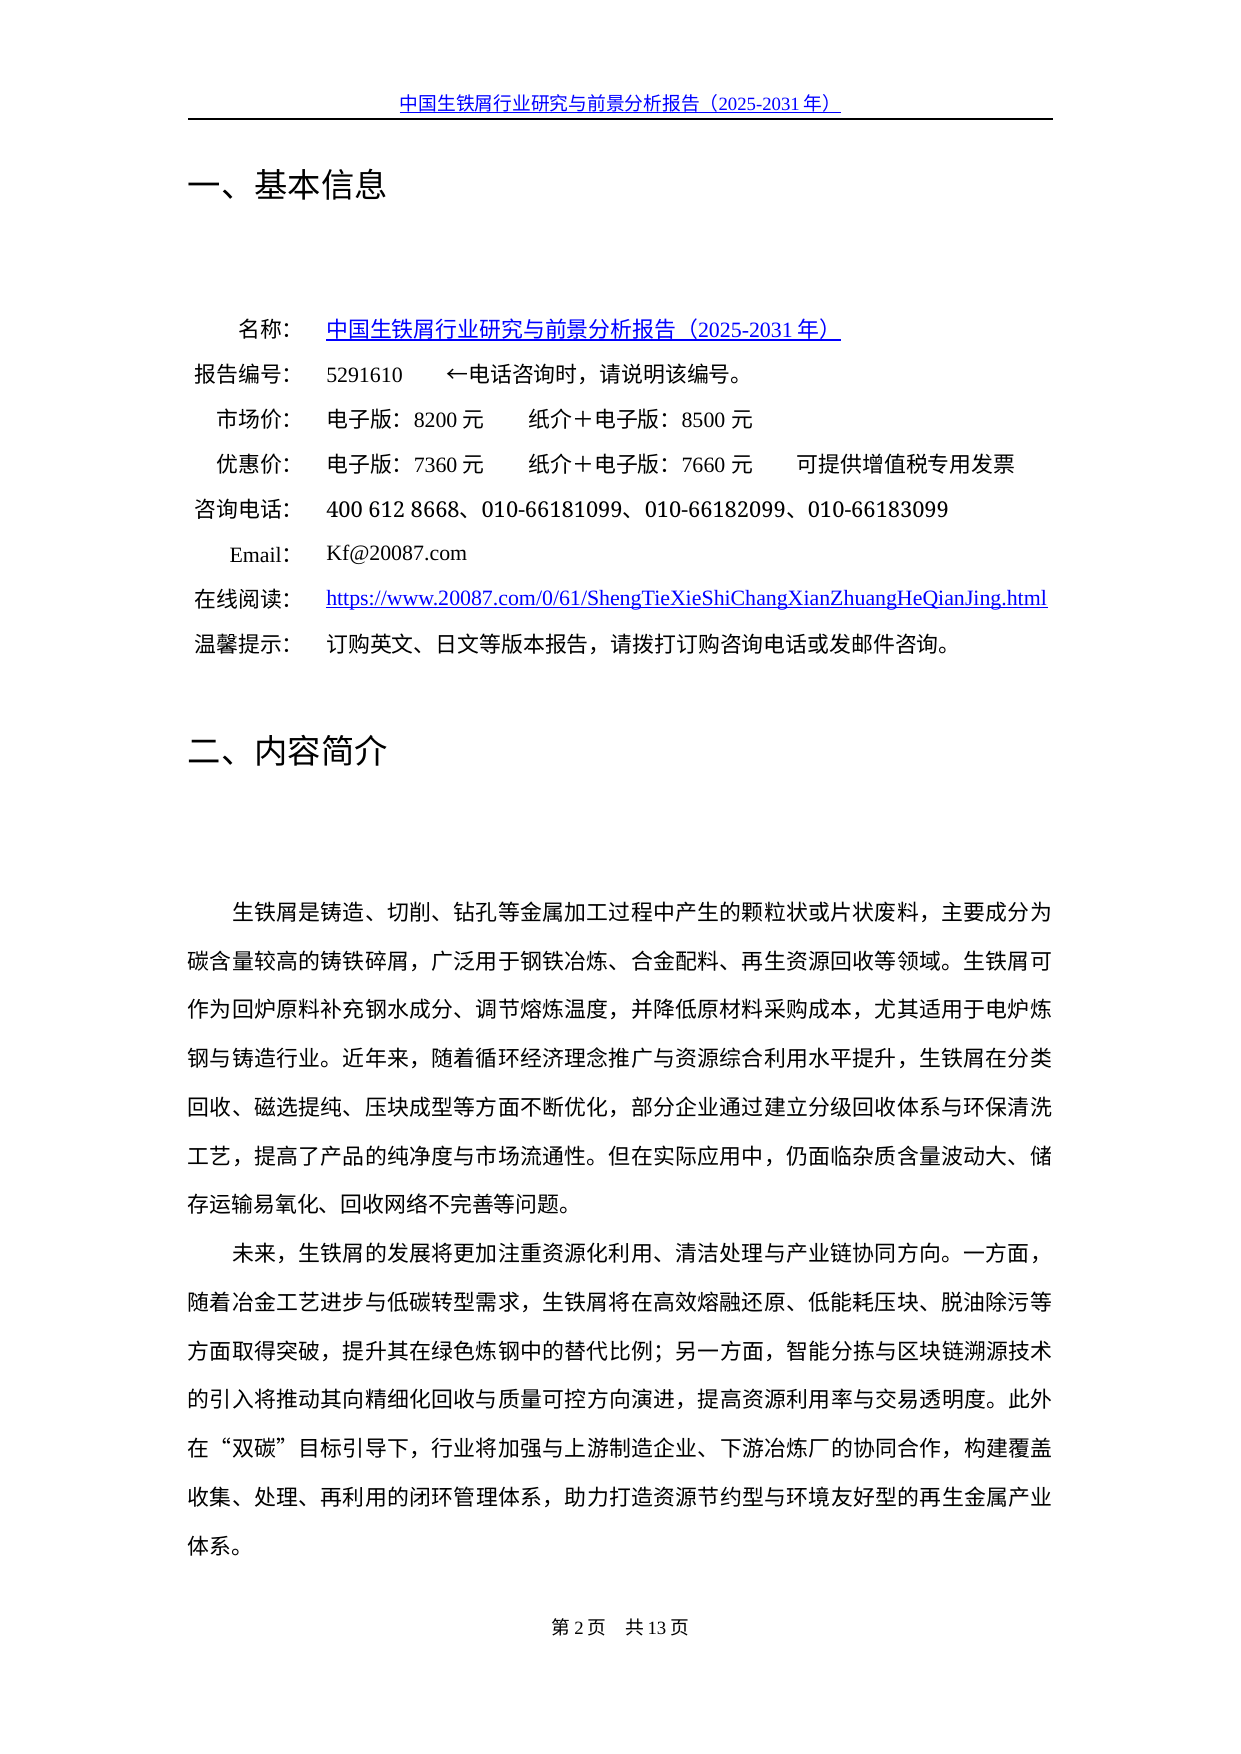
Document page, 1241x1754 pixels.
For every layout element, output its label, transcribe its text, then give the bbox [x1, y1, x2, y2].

table_header 中国生铁屑行业研究与前景分析报告（2025-2031年） [315, 312, 1073, 357]
table_cell [315, 582, 1073, 627]
table_cell Email： [167, 537, 315, 582]
table_cell 400 612 8668、010-66181099、010-66182099、010-66183099 [315, 492, 1073, 537]
table_cell 优惠价： [167, 447, 315, 492]
title 一、基本信息 [187, 150, 1053, 215]
table_cell 电子版：8200 元 纸介＋电子版：8500 元 [315, 402, 1073, 447]
table_cell Kf@20087.com [315, 537, 1073, 582]
table_cell 5291610 ←电话咨询时，请说明该编号。 [315, 357, 1073, 402]
table_cell 电子版：7360 元 纸介＋电子版：7660 元 可提供增值税专用发票 [315, 447, 1073, 492]
table_cell 报告编号： [167, 357, 315, 402]
title 二、内容简介 [187, 717, 1053, 782]
table_cell 订购英文、日文等版本报告，请拨打订购咨询电话或发邮件咨询。 [315, 627, 1073, 672]
table_cell 温馨提示： [167, 627, 315, 672]
table_cell 咨询电话： [167, 492, 315, 537]
table_cell 市场价： [167, 402, 315, 447]
table_header 名称： [167, 312, 315, 357]
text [187, 894, 1053, 1561]
table_cell 在线阅读： [167, 582, 315, 627]
